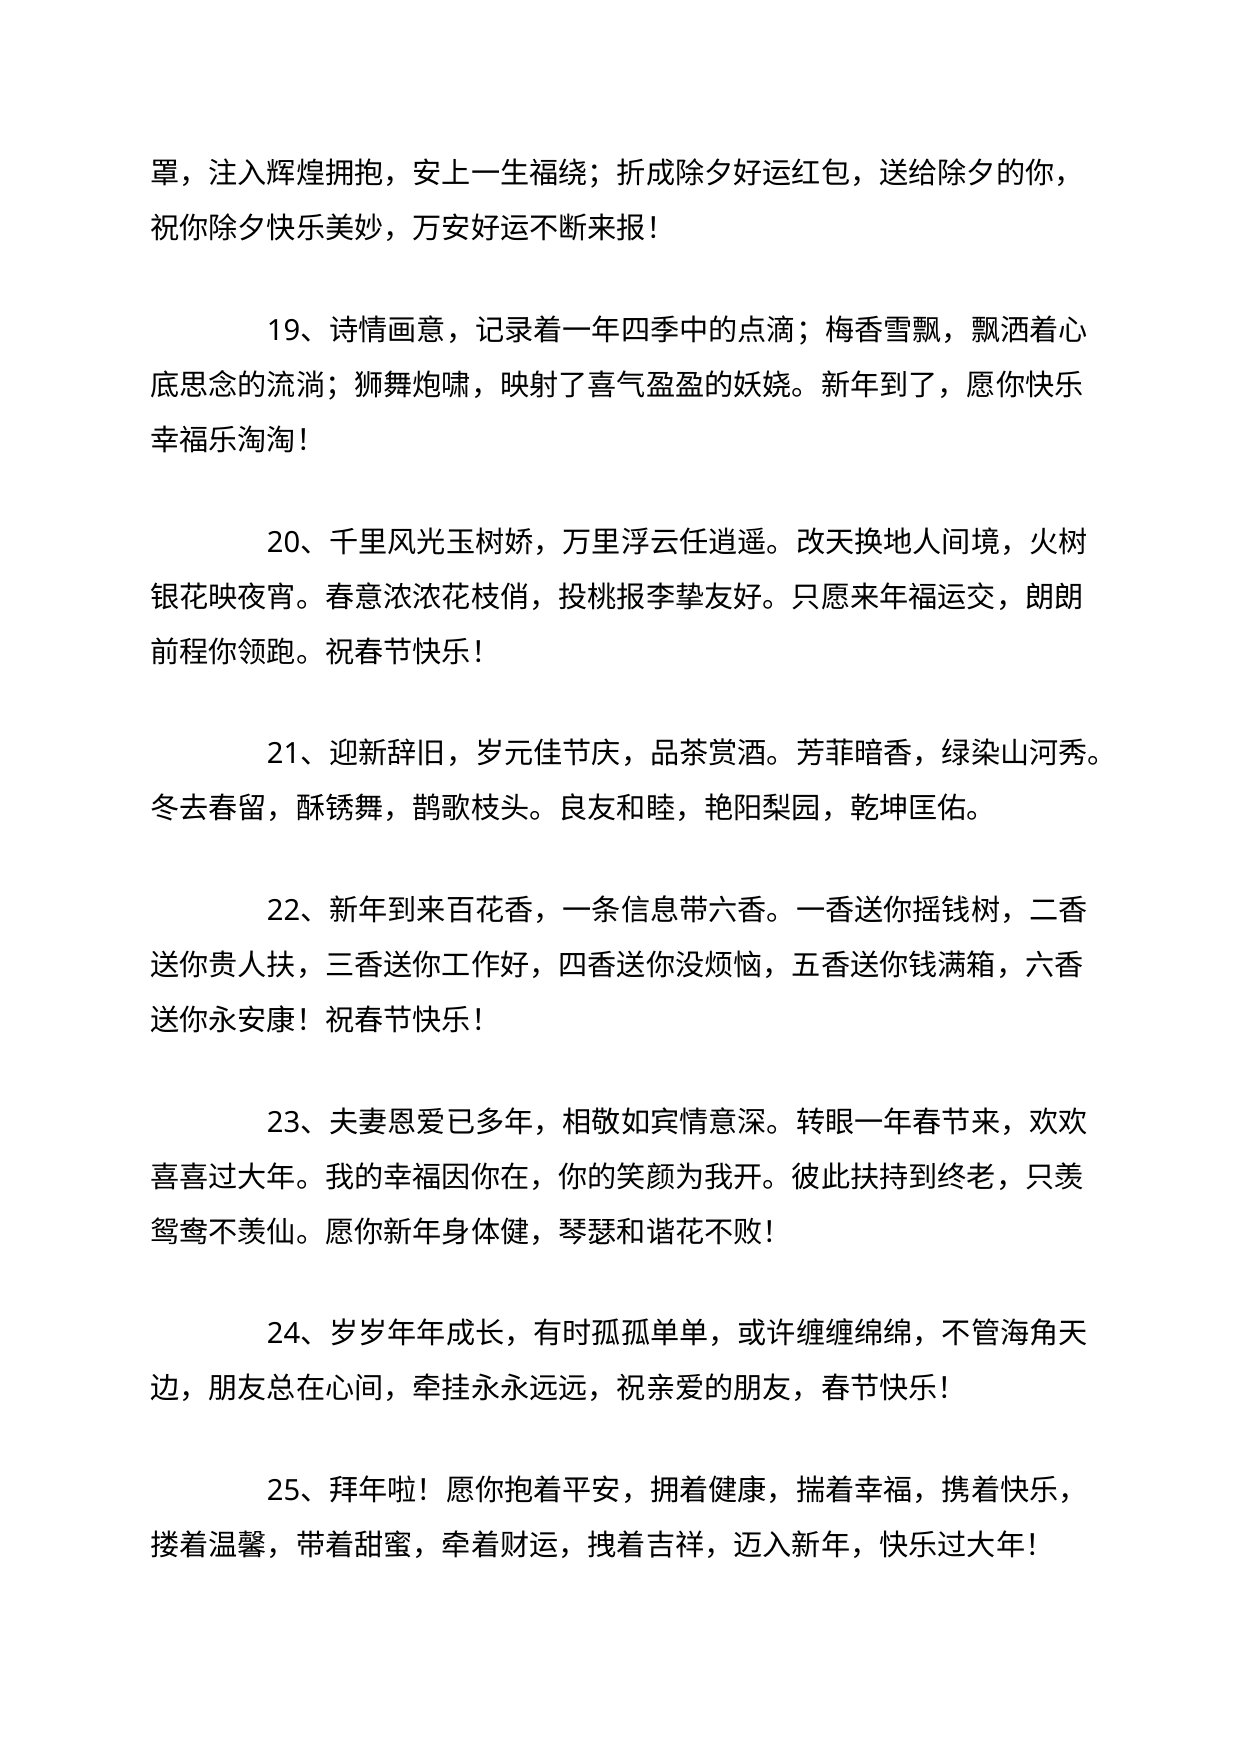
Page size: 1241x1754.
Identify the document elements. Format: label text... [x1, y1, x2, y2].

text 25、拜年啦！愿你抱着平安，拥着健康，揣着幸福，携着快乐，搂着温馨，带着甜蜜，牵着财运，拽着吉祥，迈入新年，快乐过大年！ [150, 1467, 1090, 1564]
text 22、新年到来百花香，一条信息带六香。一香送你摇钱树，二香送你贵人扶，三香送你工作好，四香送你没烦恼，五香送你钱满箱，六香送你永安康！祝春节快乐！ [150, 887, 1090, 1039]
text 19、诗情画意，记录着一年四季中的点滴；梅香雪飘，飘洒着心底思念的流淌；狮舞炮啸，映射了喜气盈盈的妖娆。新年到了，愿你快乐幸福乐淘淘！ [150, 307, 1090, 459]
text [150, 150, 1090, 247]
text 20、千里风光玉树娇，万里浮云任逍遥。改天换地人间境，火树银花映夜宵。春意浓浓花枝俏，投桃报李挚友好。只愿来年福运交，朗朗前程你领跑。祝春节快乐！ [150, 518, 1090, 671]
text 21、迎新辞旧，岁元佳节庆，品茶赏酒。芳菲暗香，绿染山河秀。冬去春留，酥锈舞，鹊歌枝头。良友和睦，艳阳梨园，乾坤匡佑。 [150, 730, 1090, 827]
text 24、岁岁年年成长，有时孤孤单单，或许缠缠绵绵，不管海角天边，朋友总在心间，牵挂永永远远，祝亲爱的朋友，春节快乐！ [150, 1310, 1090, 1407]
text 23、夫妻恩爱已多年，相敬如宾情意深。转眼一年春节来，欢欢喜喜过大年。我的幸福因你在，你的笑颜为我开。彼此扶持到终老，只羡鸳鸯不羡仙。愿你新年身体健，琴瑟和谐花不败！ [150, 1098, 1090, 1251]
